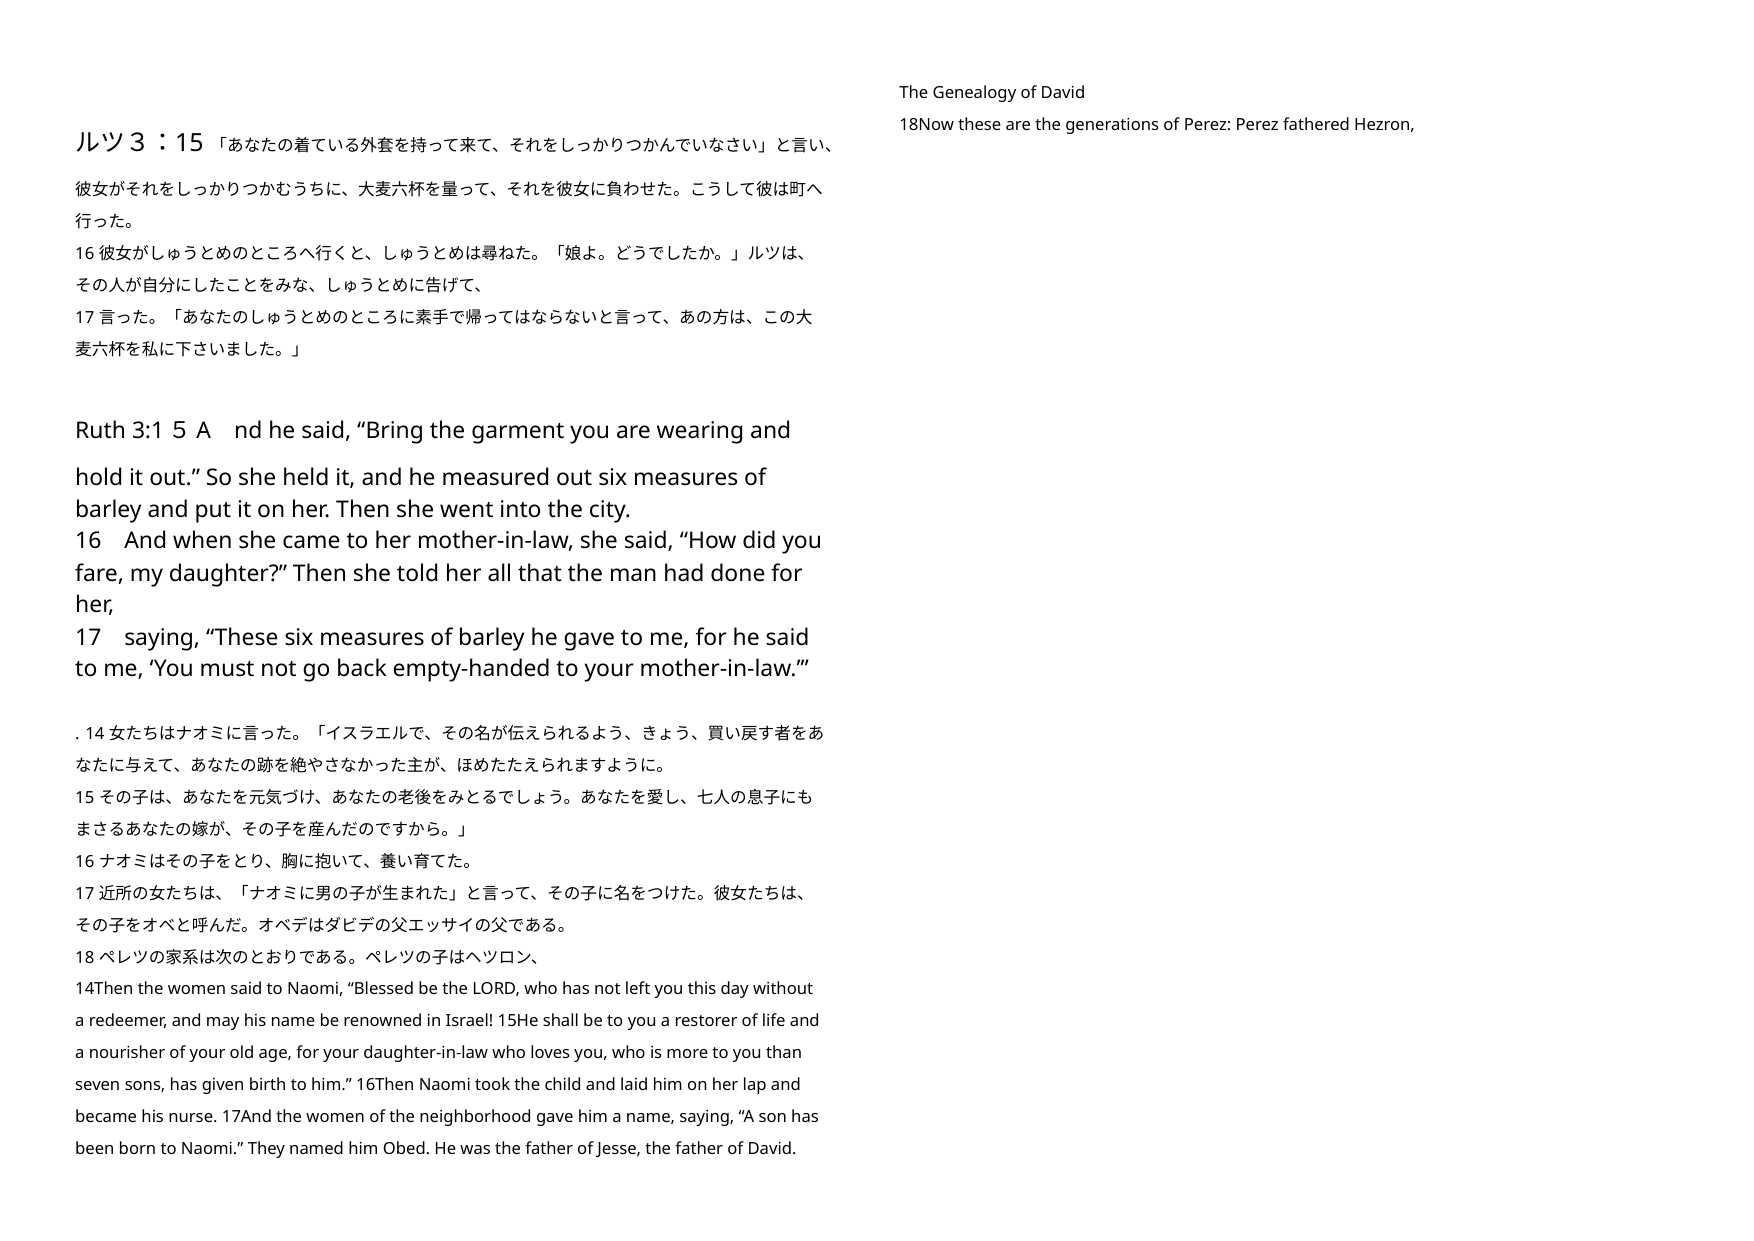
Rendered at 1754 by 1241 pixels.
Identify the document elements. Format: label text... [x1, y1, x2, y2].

text The Genealogy of David [899, 76, 1651, 108]
text ルツ３：15 「あなたの着ている外套を持って来て、それをしっかりつかんでいなさい」と言い、彼女がそれをしっかりつかむうちに、大麦六杯を量って、それを彼女に負わせた。こうして彼は町へ行った。 [75, 108, 827, 236]
text 18Now these are the generations of Perez: Perez fathered Hezron, [899, 108, 1651, 140]
text 16 And when she came to her mother-in-law, she said, “How did you fare, my daughter?” Then she told her all that the man had done for her, [75, 524, 827, 620]
text 17 近所の女たちは、「ナオミに男の子が生まれた」と言って、その子に名をつけた。彼女たちは、その子をオベと呼んだ。オベデはダビデの父エッサイの父である。 [75, 876, 827, 940]
text 16 彼女がしゅうとめのところへ行くと、しゅうとめは尋ねた。「娘よ。どうでしたか。」ルツは、その人が自分にしたことをみな、しゅうとめに告げて、 [75, 236, 827, 300]
text 14Then the women said to Naomi, “Blessed be the LORD, who has not left you this day without a redeemer, and may his name be renowned in Israel! 15He shall be to you a restorer of life and a nourisher of your old age, for your daughter-in-law who loves you, who is more to you than seven sons, has given birth to him.” 16Then Naomi took the child and laid him on her lap and became his nurse. 17And the women of the neighborhood gave him a name, saying, “A son has been born to Naomi.” They named him Obed. He was the father of Jesse, the father of David. [75, 972, 827, 1164]
text Ruth 3:1５A nd he said, “Bring the garment you are wearing and hold it out.” So she held it, and he measured out six measures of barley and put it on her. Then she went into the city. [75, 396, 827, 524]
text . 14 女たちはナオミに言った。「イスラエルで、その名が伝えられるよう、きょう、買い戻す者をあなたに与えて、あなたの跡を絶やさなかった主が、ほめたたえられますように。 [75, 716, 827, 780]
text 17 言った。「あなたのしゅうとめのところに素手で帰ってはならないと言って、あの方は、この大麦六杯を私に下さいました。」 [75, 300, 827, 364]
text 18 ペレツの家系は次のとおりである。ペレツの子はヘツロン、 [75, 940, 827, 972]
text 16 ナオミはその子をとり、胸に抱いて、養い育てた。 [75, 844, 827, 876]
text 15 その子は、あなたを元気づけ、あなたの老後をみとるでしょう。あなたを愛し、七人の息子にもまさるあなたの嫁が、その子を産んだのですから。」 [75, 780, 827, 844]
text 17 saying, “These six measures of barley he gave to me, for he said to me, ‘You must not go back empty-handed to your mother-in-law.’” [75, 620, 827, 684]
